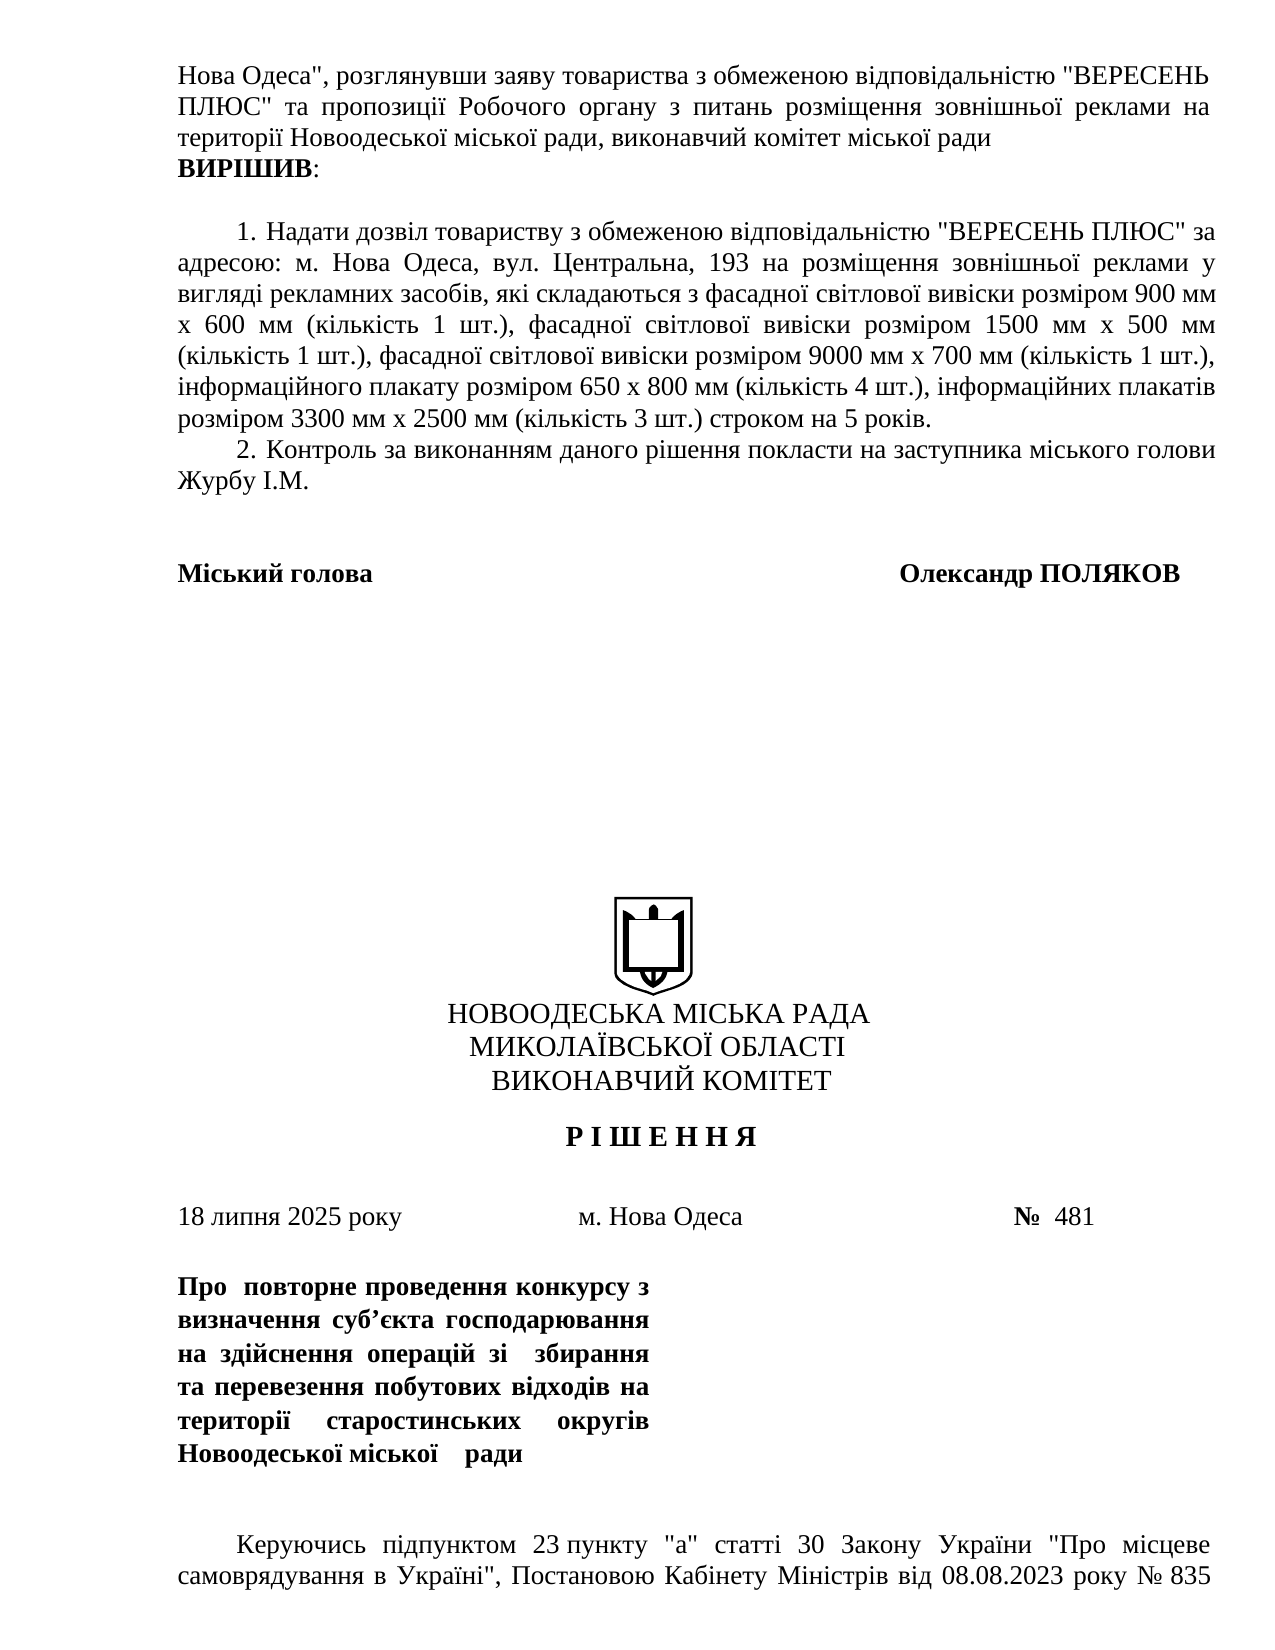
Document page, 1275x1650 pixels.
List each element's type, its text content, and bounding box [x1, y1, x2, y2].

text МИКОЛАЇВСЬКОЇ ОБЛАСТІ [177, 1029, 1211, 1063]
list Контроль за виконанням даного рішення покласти на заступника міського голови Журбу І.М. [177, 433, 1217, 495]
text Про повторне проведення конкурсу з визначення суб’єкта господарювання на здійснення операцій зі збирання та перевезення побутових відходів на території старостинських округів Новоодеської міської ради [177, 1268, 650, 1469]
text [177, 1528, 1211, 1590]
list Надати дозвіл товариству з обмеженою відповідальністю "ВЕРЕСЕНЬ ПЛЮС" за адресою: м. Нова Одеса, вул. Центральна, 193 на розміщення зовнішньої реклами у вигляді рекламних засобів, які складаються з фасадної світлової вивіски розміром 900 мм х 600 мм (кількість 1 шт.), фасадної світлової вивіски розміром 1500 мм х 500 мм (кількість 1 шт.), фасадної світлової вивіски розміром 9000 мм х 700 мм (кількість 1 шт.), інформаційного плакату розміром 650 х 800 мм (кількість 4 шт.), інформаційних плакатів розміром 3300 мм х 2500 мм (кількість 3 шт.) строком на 5 років. [177, 215, 1217, 433]
subtitle Р І Ш Е Н Н Я [427, 1119, 958, 1152]
text НОВООДЕСЬКА МІСЬКА РАДА [177, 996, 1211, 1029]
text ВИКОНАВЧИЙ КОМІТЕТ [294, 1063, 1091, 1097]
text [177, 59, 1211, 152]
picture [629, 920, 678, 967]
text 18 липня 2025 року м. Нова Одеса № 481 [177, 1199, 1211, 1231]
text ВИРІШИВ: [177, 152, 1211, 184]
text Міський голова Олександр ПОЛЯКОВ [177, 557, 1217, 588]
